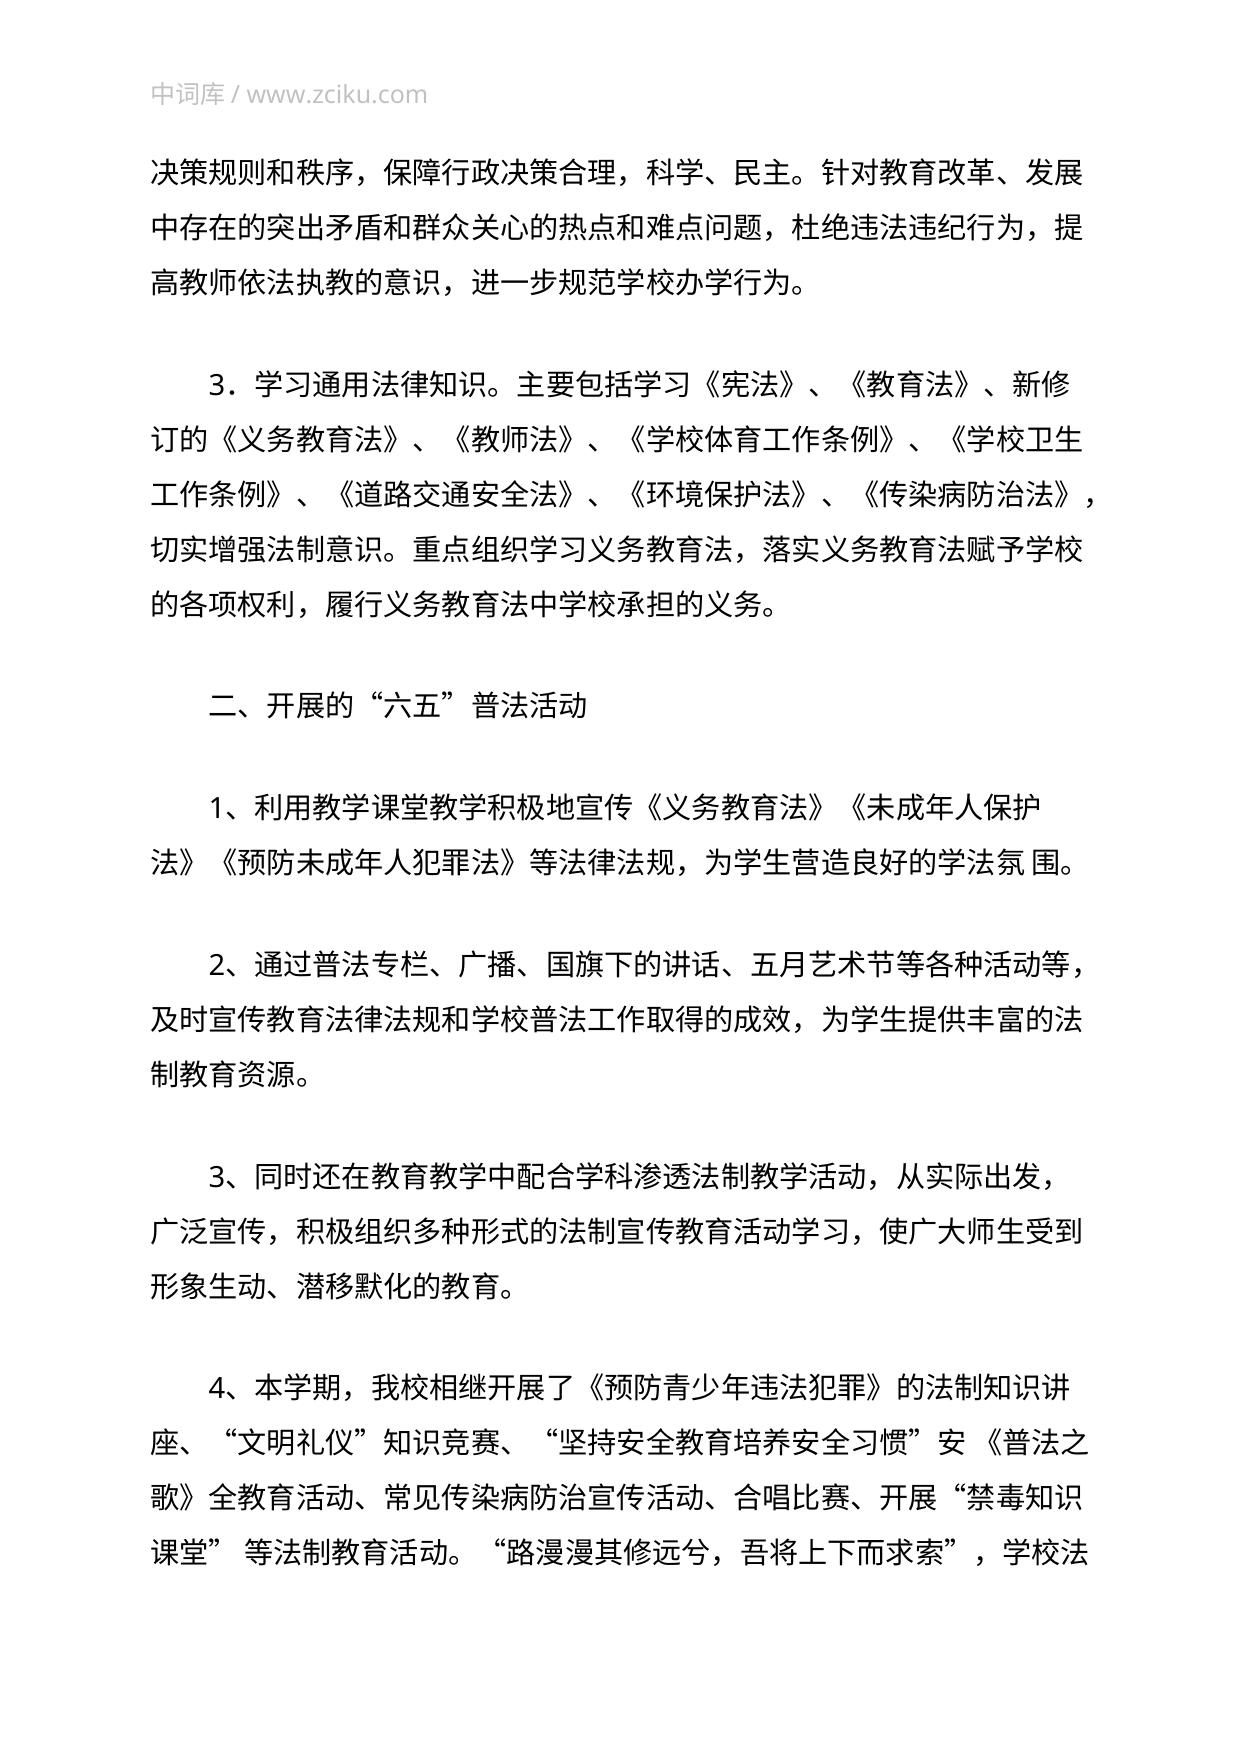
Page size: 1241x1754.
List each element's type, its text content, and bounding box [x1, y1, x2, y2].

text 二、开展的“六五”普法活动 [150, 683, 1090, 725]
text 1、利用教学课堂教学积极地宣传《义务教育法》《未成年人保护法》《预防未成年人犯罪法》等法律法规，为学生营造良好的学法氛 围。 [150, 785, 1090, 882]
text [150, 150, 1090, 302]
text 3、同时还在教育教学中配合学科渗透法制教学活动，从实际出发，广泛宣传，积极组织多种形式的法制宣传教育活动学习，使广大师生受到形象生动、潜移默化的教育。 [150, 1153, 1090, 1305]
text 2、通过普法专栏、广播、国旗下的讲话、五月艺术节等各种活动等，及时宣传教育法律法规和学校普法工作取得的成效，为学生提供丰富的法制教育资源。 [150, 942, 1090, 1094]
text 3．学习通用法律知识。主要包括学习《宪法》、《教育法》、新修订的《义务教育法》、《教师法》、《学校体育工作条例》、《学校卫生工作条例》、《道路交通安全法》、《环境保护法》、《传染病防治法》，切实增强法制意识。重点组织学习义务教育法，落实义务教育法赋予学校的各项权利，履行义务教育法中学校承担的义务。 [150, 362, 1090, 623]
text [150, 1365, 1090, 1572]
